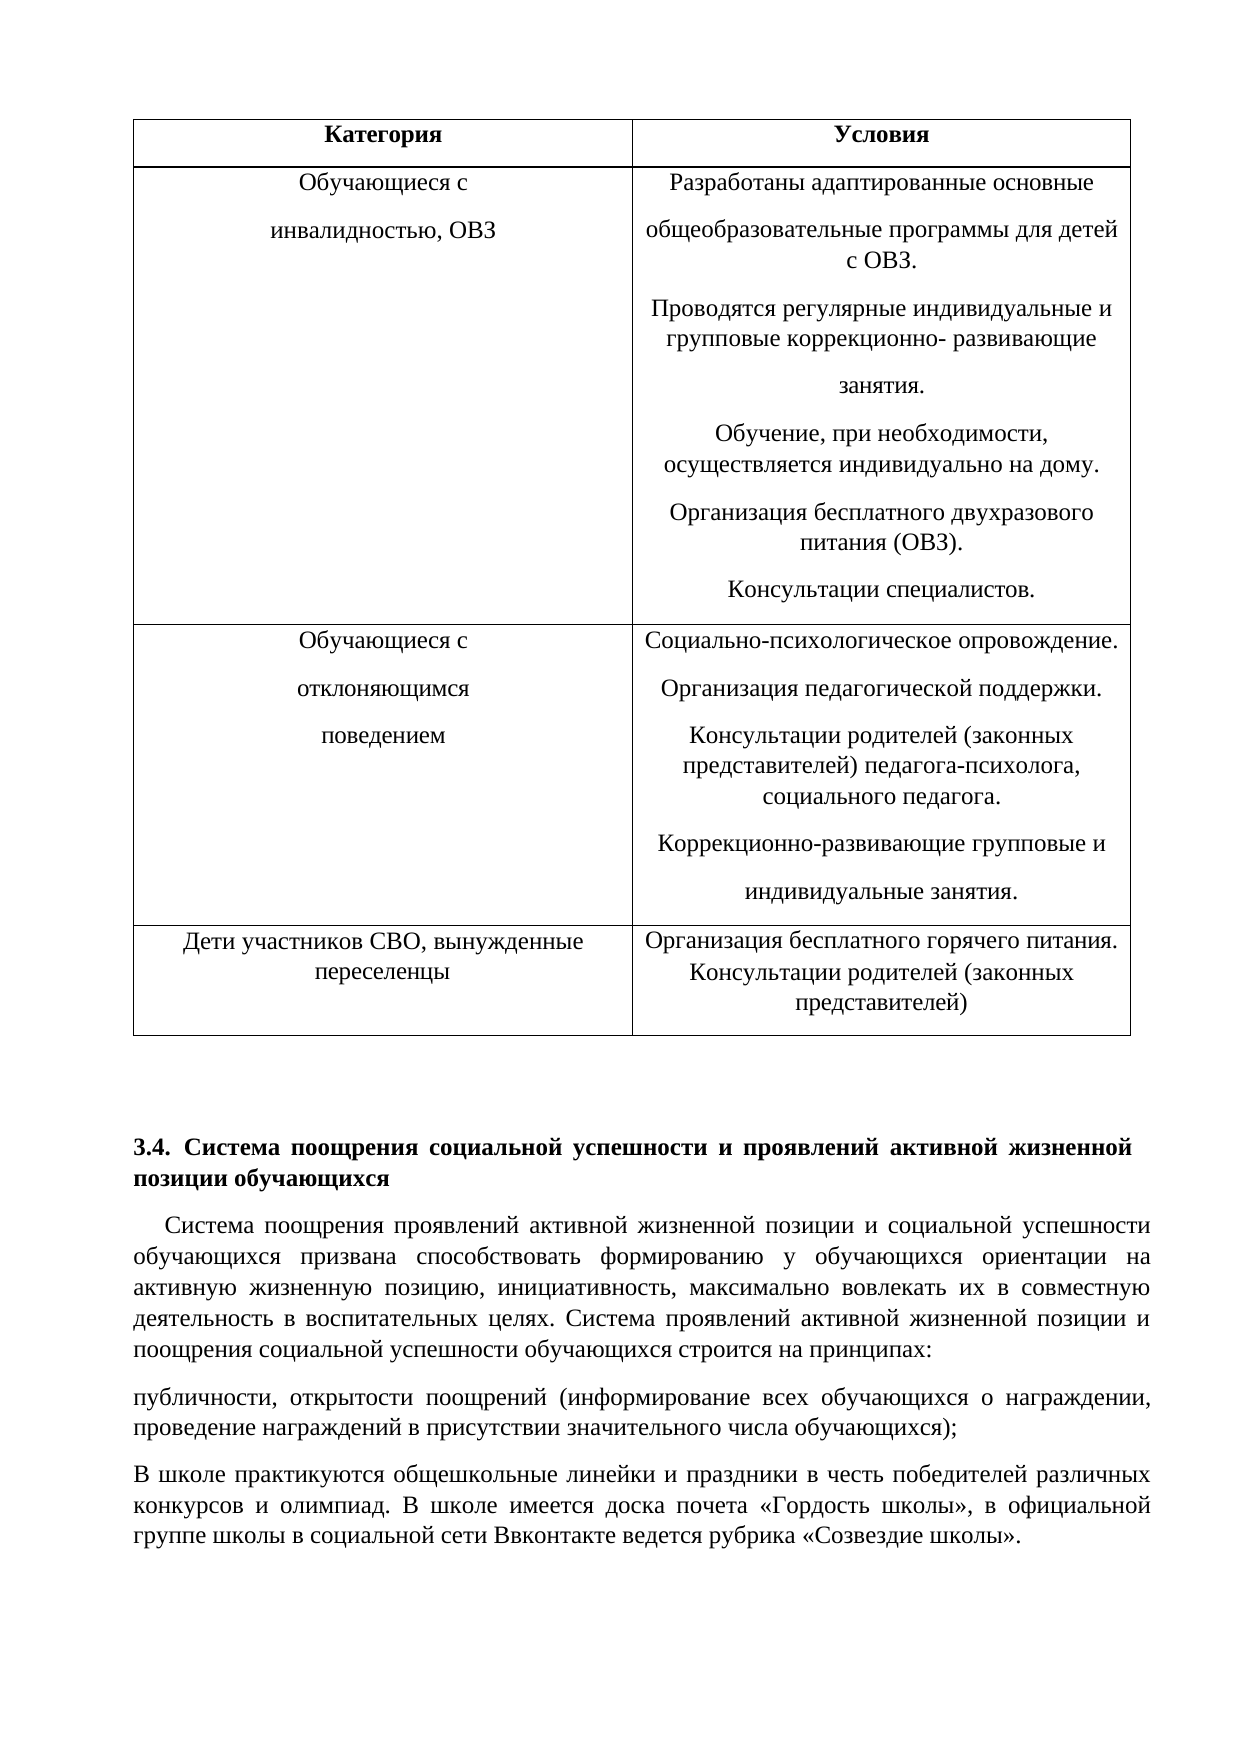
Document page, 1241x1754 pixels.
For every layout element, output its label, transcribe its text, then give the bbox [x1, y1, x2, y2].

table_cell Организация бесплатного горячего питания. Консультации родителей (законных представителей) [633, 926, 1130, 1035]
text публичности, открытости поощрений (информирование всех обучающихся о награждении, проведение награждений в присутствии значительного числа обучающихся); [133, 1382, 1152, 1441]
subtitle Система поощрения социальной успешности и проявлений активной жизненной позиции обучающихся [133, 1132, 1151, 1191]
table_header Условия [633, 120, 1130, 166]
table_cell Обучающиеся с инвалидностью, ОВЗ [134, 168, 632, 624]
table_cell Разработаны адаптированные основные общеобразовательные программы для детей с ОВЗ. Проводятся регулярные индивидуальные и групповые коррекционно- развивающие занятия. Обучение, при необходимости, осуществляется индивидуально на дому. Организация бесплатного двухразового питания (ОВЗ). Консультации специалистов. [633, 168, 1130, 624]
table_header Категория [134, 120, 632, 166]
table_cell Обучающиеся с отклоняющимся поведением [134, 625, 632, 925]
text В школе практикуются общешкольные линейки и праздники в честь победителей различных конкурсов и олимпиад. В школе имеется доска почета «Гордость школы», в официальной группе школы в социальной сети Ввконтакте ведется рубрика «Созвездие школы». [133, 1459, 1152, 1549]
table_cell Дети участников СВО, вынужденные переселенцы [134, 926, 632, 1035]
text Система поощрения проявлений активной жизненной позиции и социальной успешности обучающихся призвана способствовать формированию у обучающихся ориентации на активную жизненную позицию, инициативность, максимально вовлекать их в совместную деятельность в воспитательных целях. Система проявлений активной жизненной позиции и поощрения социальной успешности обучающихся строится на принципах: [133, 1210, 1151, 1363]
table_cell Социально-психологическое опровождение. Организация педагогической поддержки. Консультации родителей (законных представителей) педагога-психолога, социального педагога. Коррекционно-развивающие групповые и индивидуальные занятия. [633, 625, 1130, 925]
